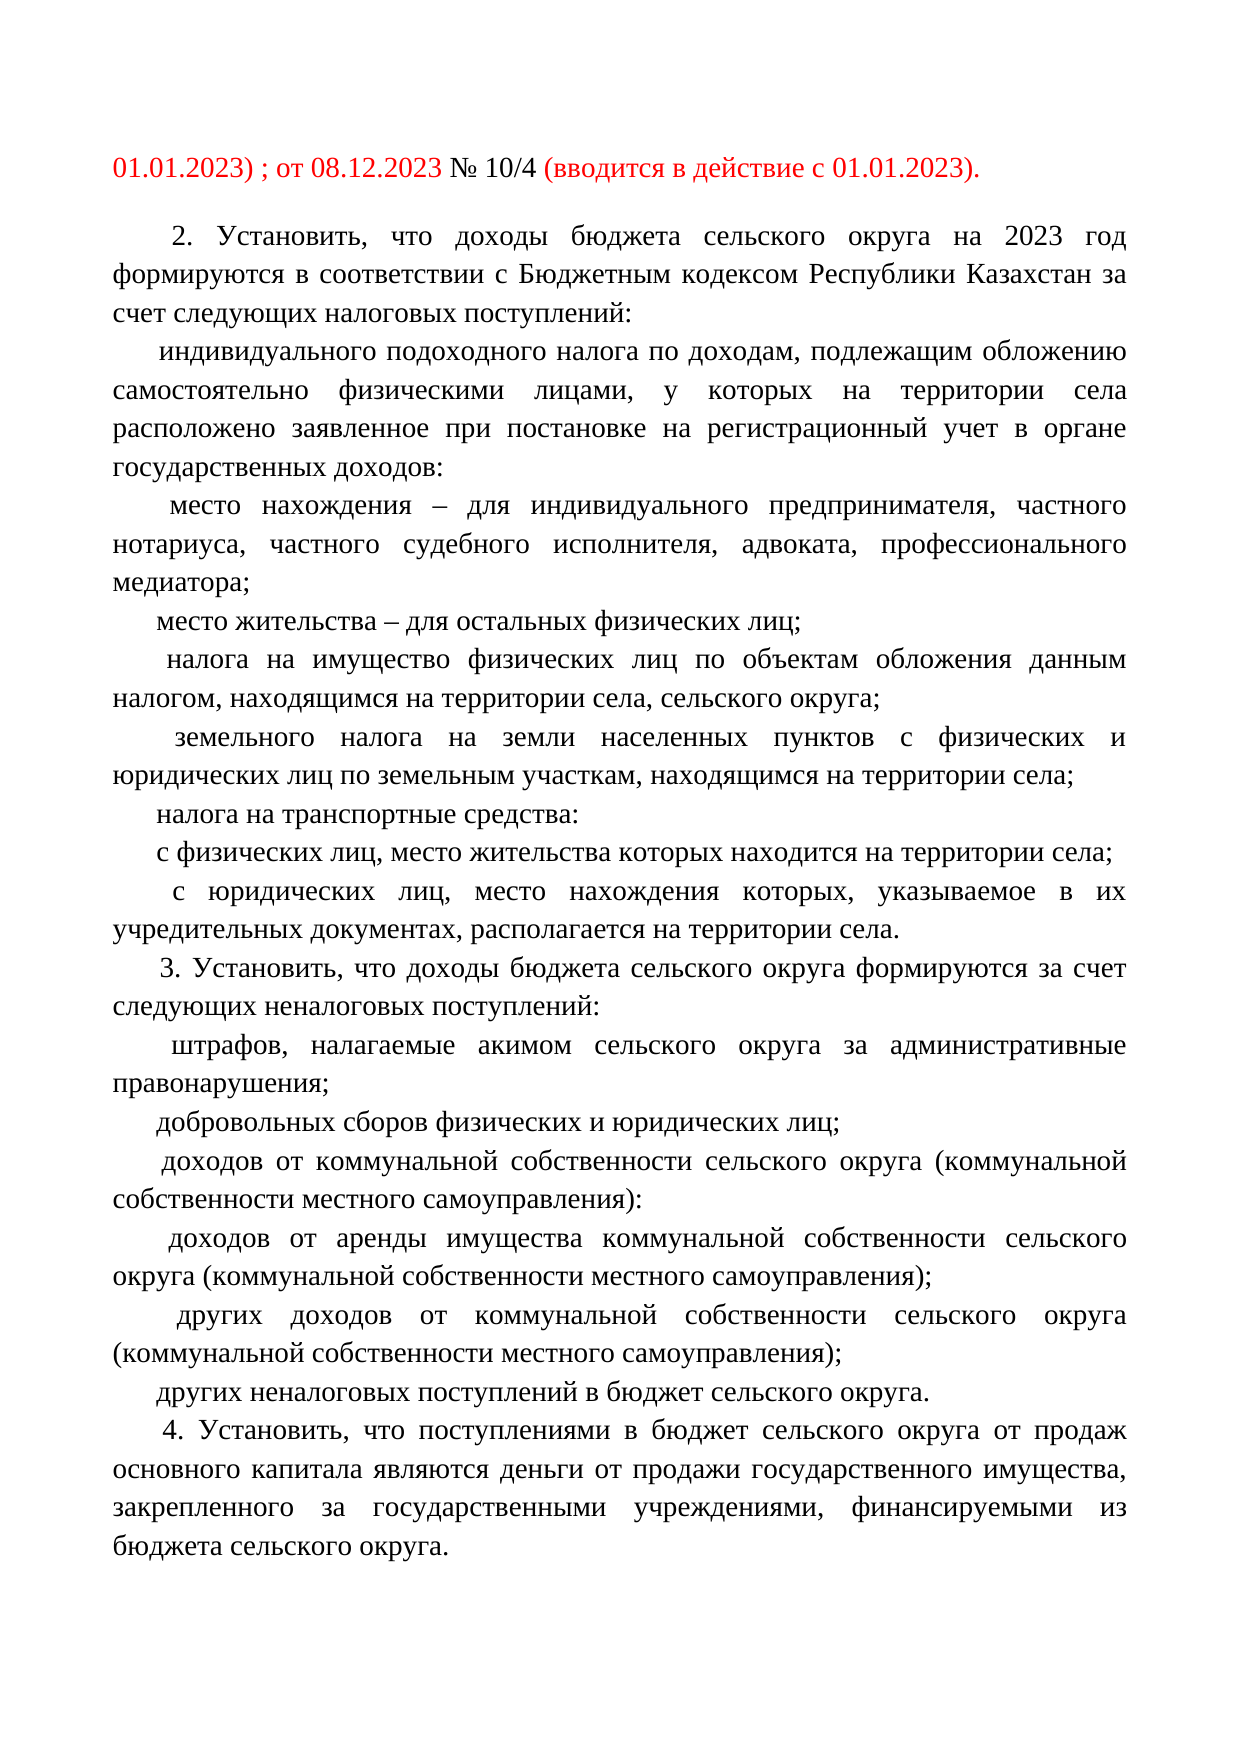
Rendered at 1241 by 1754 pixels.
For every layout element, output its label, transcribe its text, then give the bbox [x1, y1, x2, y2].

text 4. Установить, что поступлениями в бюджет сельского округа от продаж основного капитала являются деньги от продажи государственного имущества, закрепленного за государственными учреждениями, финансируемыми из бюджета сельского округа. [112, 1412, 1128, 1562]
text добровольных сборов физических и юридических лиц; [112, 1104, 1128, 1138]
text других неналоговых поступлений в бюджет сельского округа. [112, 1374, 1128, 1407]
text налога на транспортные средства: [112, 796, 1128, 829]
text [112, 150, 1128, 214]
text налога на имущество физических лиц по объектам обложения данным налогом, находящимся на территории села, сельского округа; [112, 642, 1128, 714]
text место нахождения – для индивидуального предпринимателя, частного нотариуса, частного судебного исполнителя, адвоката, профессионального медиатора; [112, 487, 1128, 598]
text 2. Установить, что доходы бюджета сельского округа на 2023 год формируются в соответствии с Бюджетным кодексом Республики Казахстан за счет следующих налоговых поступлений: [112, 218, 1128, 328]
text с юридических лиц, место нахождения которых, указываемое в их учредительных документах, располагается на территории села. [112, 873, 1128, 945]
text других доходов от коммунальной собственности сельского округа (коммунальной собственности местного самоуправления); [112, 1297, 1128, 1369]
text штрафов, налагаемые акимом сельского округа за административные правонарушения; [112, 1027, 1128, 1099]
text доходов от аренды имущества коммунальной собственности сельского округа (коммунальной собственности местного самоуправления); [112, 1220, 1128, 1292]
text индивидуального подоходного налога по доходам, подлежащим обложению самостоятельно физическими лицами, у которых на территории села расположено заявленное при постановке на регистрационный учет в органе государственных доходов: [112, 333, 1128, 482]
text 3. Установить, что доходы бюджета сельского округа формируются за счет следующих неналоговых поступлений: [112, 950, 1128, 1022]
text место жительства – для остальных физических лиц; [112, 603, 1128, 637]
text земельного налога на земли населенных пунктов с физических и юридических лиц по земельным участкам, находящимся на территории села; [112, 719, 1128, 791]
text с физических лиц, место жительства которых находится на территории села; [112, 834, 1128, 868]
text доходов от коммунальной собственности сельского округа (коммунальной собственности местного самоуправления): [112, 1143, 1128, 1215]
